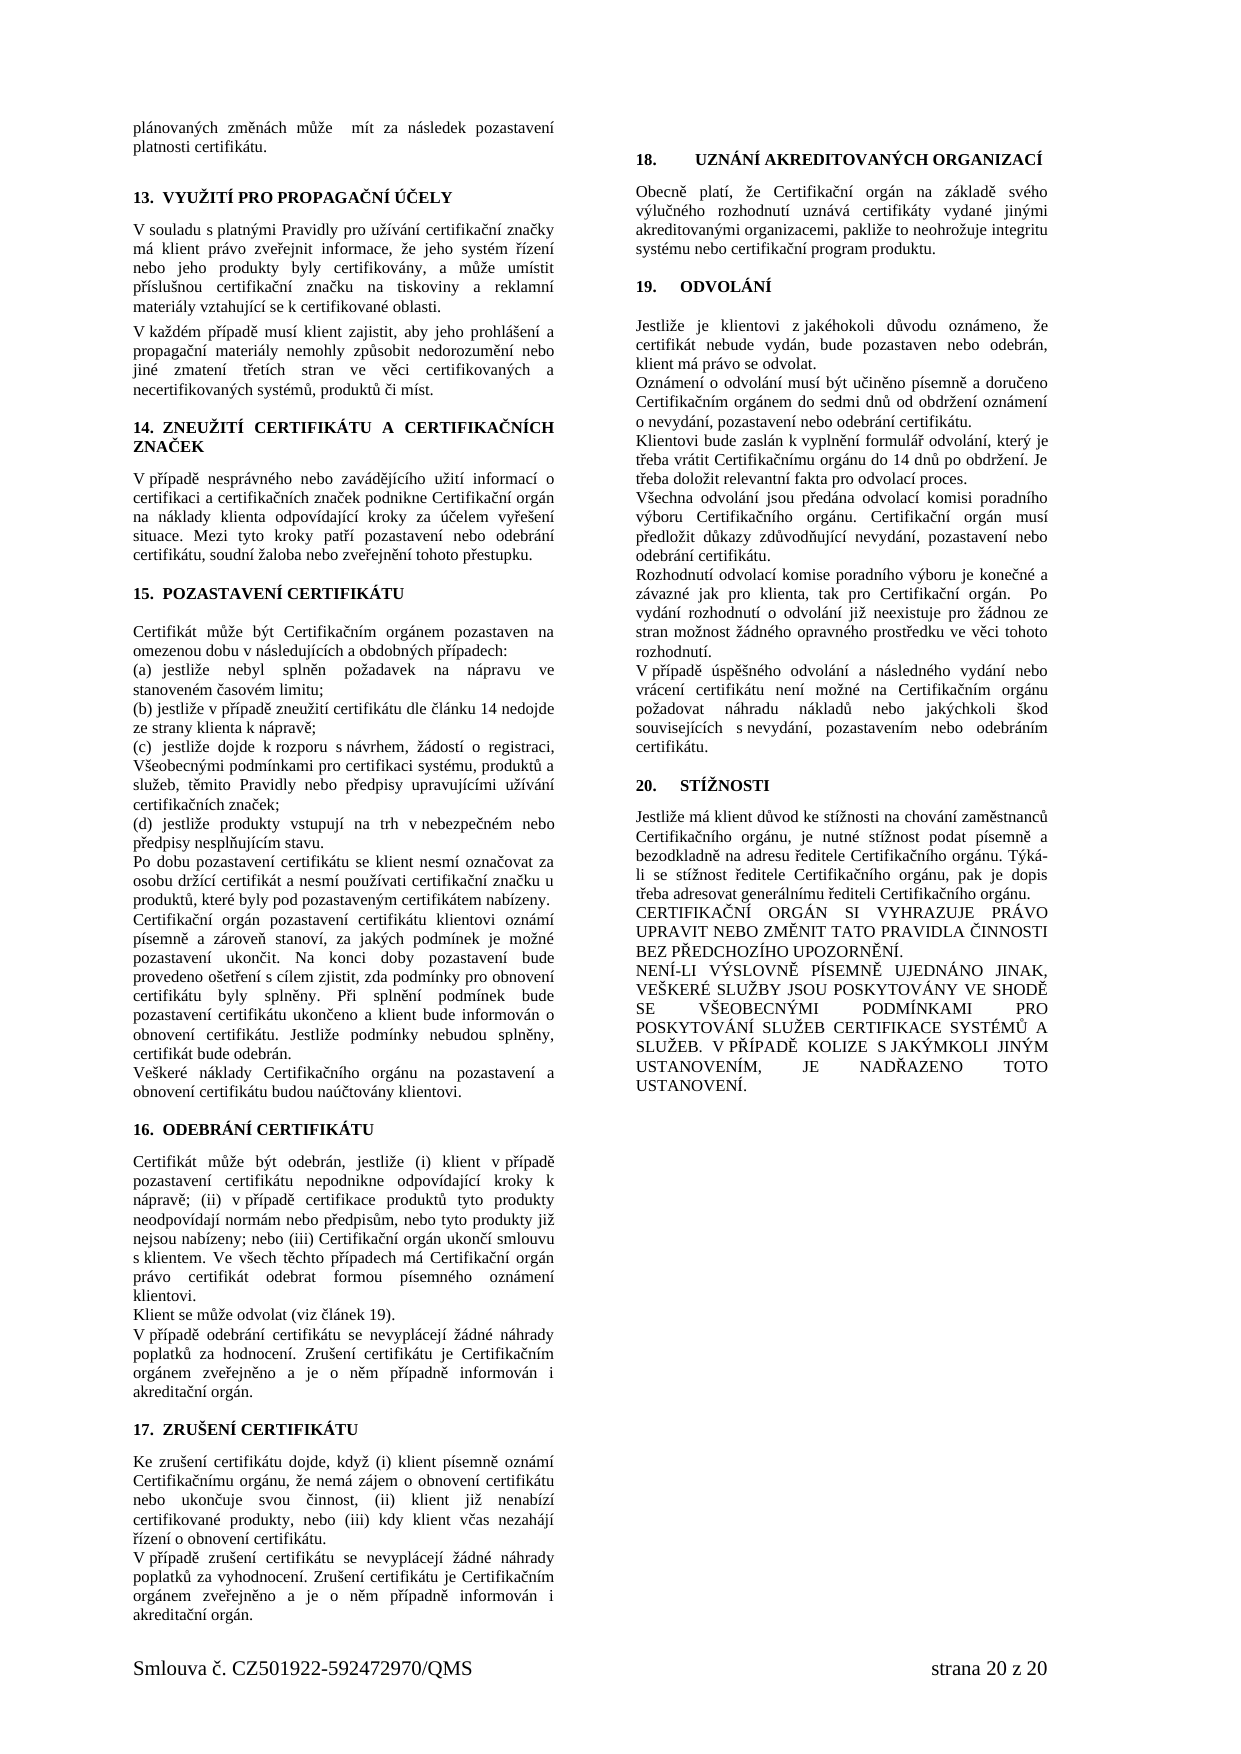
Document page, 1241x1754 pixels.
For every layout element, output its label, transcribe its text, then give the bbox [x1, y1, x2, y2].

text CERTIFIKAČNÍ ORGÁN SI VYHRAZUJE PRÁVO UPRAVIT NEBO ZMĚNIT TATO PRAVIDLA ČINNOSTI BEZ PŘEDCHOZÍHO UPOZORNĚNÍ. [636, 903, 1048, 961]
text V případě nesprávného nebo zavádějícího užití informací o certifikaci a certifikačních značek podnikne Certifikační orgán na náklady klienta odpovídající kroky za účelem vyřešení situace. Mezi tyto kroky patří pozastavení nebo odebrání certifikátu, soudní žaloba nebo zveřejnění tohoto přestupku. [133, 468, 555, 564]
text (d) jestliže produkty vstupují na trh v nebezpečném nebo předpisy nesplňujícím stavu. [133, 813, 555, 852]
text 16. ODEBRÁNÍ CERTIFIKÁTU [133, 1120, 555, 1139]
text NENÍ-LI VÝSLOVNĚ PÍSEMNĚ UJEDNÁNO JINAK, VEŠKERÉ SLUŽBY JSOU POSKYTOVÁNY VE SHODĚ SE VŠEOBECNÝMI PODMÍNKAMI PRO POSKYTOVÁNÍ SLUŽEB CERTIFIKACE SYSTÉMŮ A SLUŽEB. V PŘÍPADĚ KOLIZE S JAKÝMKOLI JINÝM USTANOVENÍM, JE NADŘAZENO TOTO USTANOVENÍ. [636, 961, 1048, 1095]
text V případě odebrání certifikátu se nevyplácejí žádné náhrady poplatků za hodnocení. Zrušení certifikátu je Certifikačním orgánem zveřejněno a je o něm případně informován i akreditační orgán. [133, 1324, 555, 1401]
text 13. VYUŽITÍ PRO PROPAGAČNÍ ÚČELY [133, 188, 555, 207]
list POZASTAVENÍ CERTIFIKÁTU [133, 583, 555, 603]
text Veškeré náklady Certifikačního orgánu na pozastavení a obnovení certifikátu budou naúčtovány klientovi. [133, 1063, 555, 1101]
text 14. ZNEUŽITÍ CERTIFIKÁTU A CERTIFIKAČNÍCH ZNAČEK [133, 418, 555, 456]
text V případě zrušení certifikátu se nevyplácejí žádné náhrady poplatků za vyhodnocení. Zrušení certifikátu je Certifikačním orgánem zveřejněno a je o něm případně informován i akreditační orgán. [133, 1548, 555, 1624]
text 18. UZNÁNÍ AKREDITOVANÝCH ORGANIZACÍ [636, 150, 1152, 169]
text V souladu s platnými Pravidly pro užívání certifikační značky má klient právo zveřejnit informace, že jeho systém řízení nebo jeho produkty byly certifikovány, a může umístit příslušnou certifikační značku na tiskoviny a reklamní materiály vztahující se k certifikované oblasti. [133, 220, 555, 316]
text V každém případě musí klient zajistit, aby jeho prohlášení a propagační materiály nemohly způsobit nedorozumění nebo jiné zmatení třetích stran ve věci certifikovaných a necertifikovaných systémů, produktů či míst. [133, 322, 555, 398]
text Certifikační orgán pozastavení certifikátu klientovi oznámí písemně a zároveň stanoví, za jakých podmínek je možné pozastavení ukončit. Na konci doby pozastavení bude provedeno ošetření s cílem zjistit, zda podmínky pro obnovení certifikátu byly splněny. Při splnění podmínek bude pozastavení certifikátu ukončeno a klient bude informován o obnovení certifikátu. Jestliže podmínky nebudou splněny, certifikát bude odebrán. [133, 909, 555, 1063]
text (c) jestliže dojde k rozporu s návrhem, žádostí o registraci, Všeobecnými podmínkami pro certifikaci systému, produktů a služeb, těmito Pravidly nebo předpisy upravujícími užívání certifikačních značek; [133, 737, 555, 813]
text Jestliže má klient důvod ke stížnosti na chování zaměstnanců Certifikačního orgánu, je nutné stížnost podat písemně a bezodkladně na adresu ředitele Certifikačního orgánu. Týká-li se stížnost ředitele Certifikačního orgánu, pak je dopis třeba adresovat generálnímu řediteli Certifikačního orgánu. [636, 807, 1048, 903]
text Obecně platí, že Certifikační orgán na základě svého výlučného rozhodnutí uznává certifikáty vydané jinými akreditovanými organizacemi, pakliže to neohrožuje integritu systému nebo certifikační program produktu. [636, 181, 1048, 258]
text 20. STÍŽNOSTI [636, 776, 1048, 795]
text Oznámení o odvolání musí být učiněno písemně a doručeno Certifikačním orgánem do sedmi dnů od obdržení oznámení o nevydání, pozastavení nebo odebrání certifikátu. [636, 373, 1048, 431]
text (b) jestliže v případě zneužití certifikátu dle článku 14 nedojde ze strany klienta k nápravě; [133, 698, 555, 737]
text V případě úspěšného odvolání a následného vydání nebo vrácení certifikátu není možné na Certifikačním orgánu požadovat náhradu nákladů nebo jakýchkoli škod souvisejících s nevydání, pozastavením nebo odebráním certifikátu. [636, 661, 1048, 756]
text Jestliže je klientovi z jakéhokoli důvodu oznámeno, že certifikát nebude vydán, bude pozastaven nebo odebrán, klient má právo se odvolat. [636, 316, 1048, 373]
text Rozhodnutí odvolací komise poradního výboru je konečné a závazné jak pro klienta, tak pro Certifikační orgán. Po vydání rozhodnutí o odvolání již neexistuje pro žádnou ze stran možnost žádného opravného prostředku ve věci tohoto rozhodnutí. [636, 565, 1048, 661]
text Certifikát může být Certifikačním orgánem pozastaven na omezenou dobu v následujících a obdobných případech: [133, 622, 555, 660]
text Certifikát může být odebrán, jestliže (i) klient v případě pozastavení certifikátu nepodnikne odpovídající kroky k nápravě; (ii) v případě certifikace produktů tyto produkty neodpovídají normám nebo předpisům, nebo tyto produkty již nejsou nabízeny; nebo (iii) Certifikační orgán ukončí smlouvu s klientem. Ve všech těchto případech má Certifikační orgán právo certifikát odebrat formou písemného oznámení klientovi. [133, 1152, 555, 1305]
text Po dobu pozastavení certifikátu se klient nesmí označovat za osobu držící certifikát a nesmí používati certifikační značku u produktů, které byly pod pozastaveným certifikátem nabízeny. [133, 852, 555, 909]
text (a) jestliže nebyl splněn požadavek na nápravu ve stanoveném časovém limitu; [133, 660, 555, 698]
list ODVOLÁNÍ [636, 277, 1048, 296]
text Ke zrušení certifikátu dojde, když (i) klient písemně oznámí Certifikačnímu orgánu, že nemá zájem o obnovení certifikátu nebo ukončuje svou činnost, (ii) klient již nenabízí certifikované produkty, nebo (iii) kdy klient včas nezahájí řízení o obnovení certifikátu. [133, 1452, 555, 1548]
text Klientovi bude zaslán k vyplnění formulář odvolání, který je třeba vrátit Certifikačnímu orgánu do 14 dnů po obdržení. Je třeba doložit relevantní fakta pro odvolací proces. [636, 431, 1048, 488]
text plánovaných změnách může mít za následek pozastavení platnosti certifikátu. [133, 118, 555, 156]
text 17. ZRUŠENÍ CERTIFIKÁTU [133, 1420, 555, 1439]
text Všechna odvolání jsou předána odvolací komisi poradního výboru Certifikačního orgánu. Certifikační orgán musí předložit důkazy zdůvodňující nevydání, pozastavení nebo odebrání certifikátu. [636, 488, 1048, 565]
text Klient se může odvolat (viz článek 19). [133, 1305, 555, 1324]
